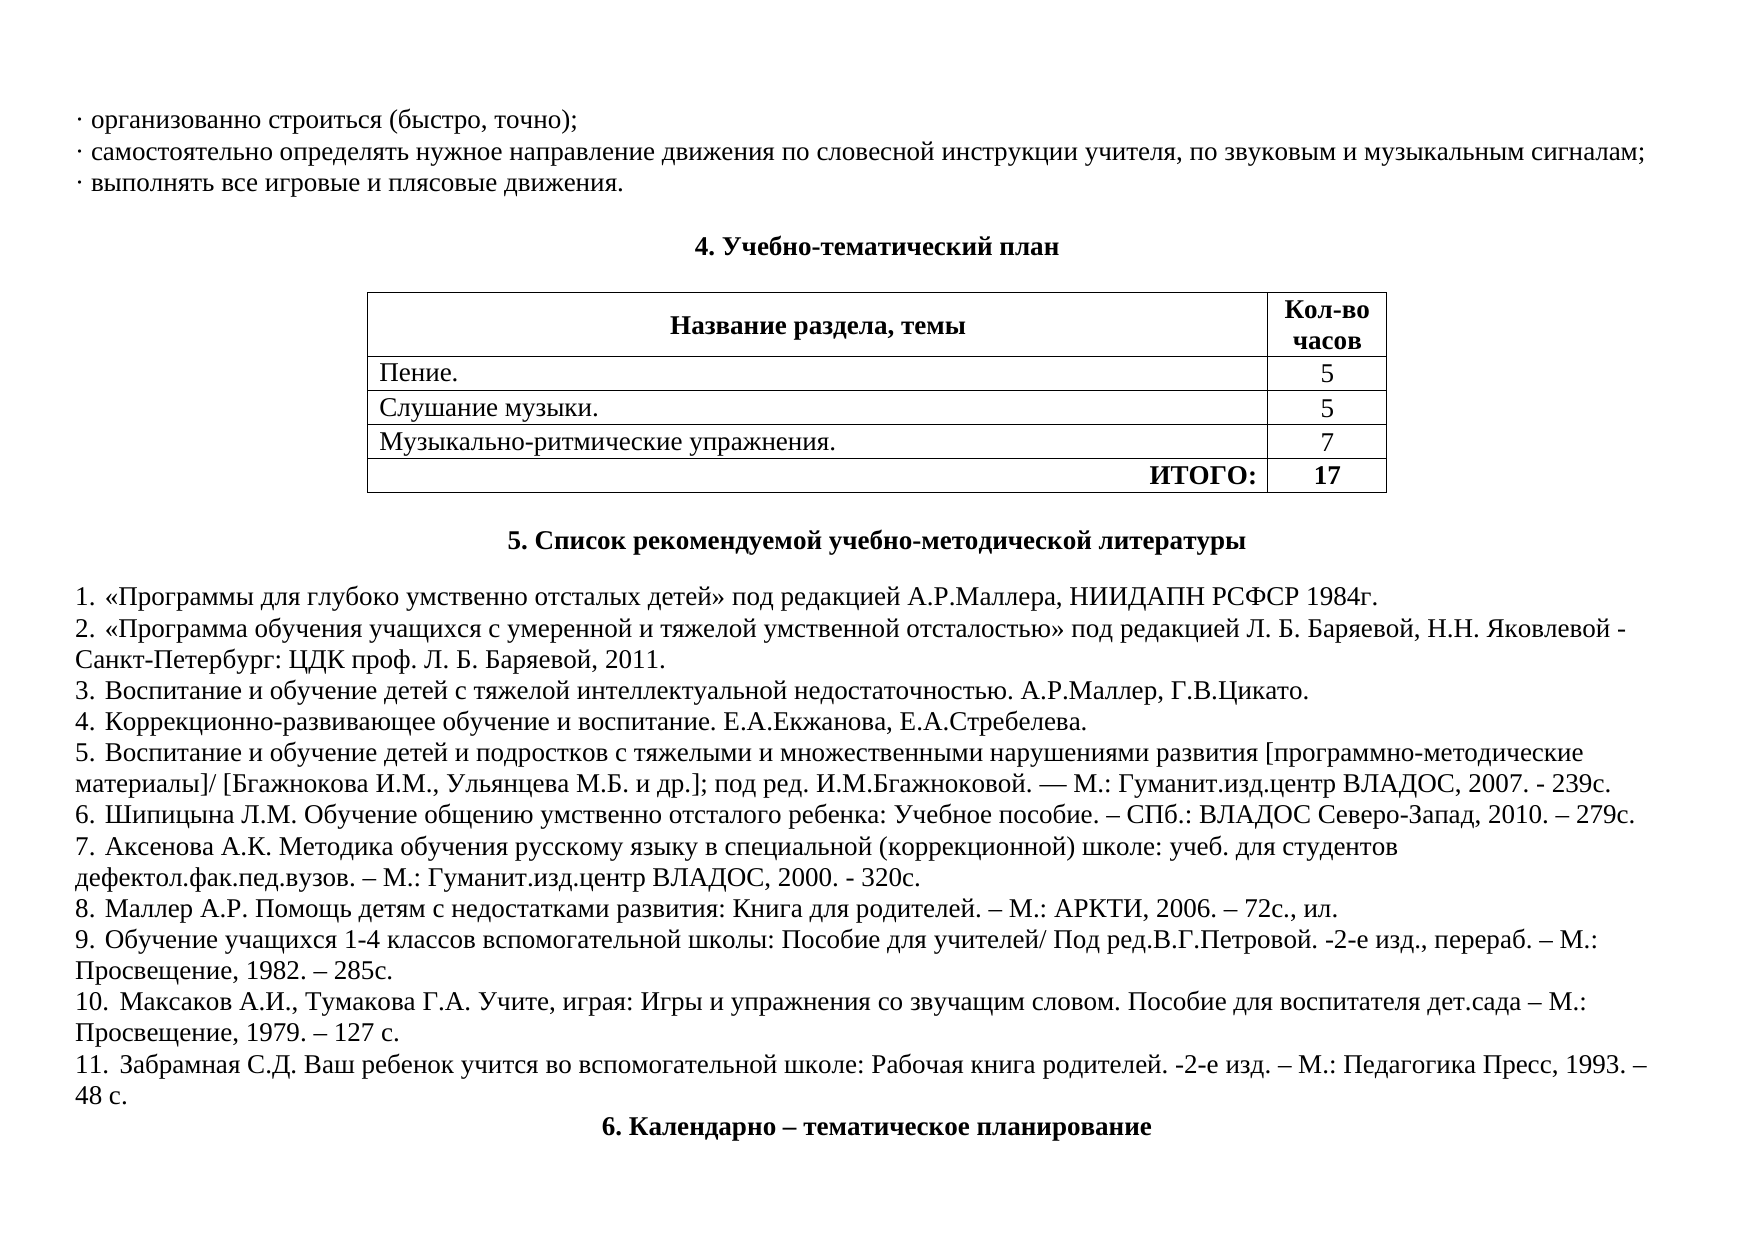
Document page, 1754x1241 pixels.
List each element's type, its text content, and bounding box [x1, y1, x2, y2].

list Маллер А.Р. Помощь детям с недостатками развития: Книга для родителей. – М.: АРКТИ, 2006. – 72с., ил. [75, 892, 1679, 923]
table_cell 5 [1268, 357, 1386, 390]
text · самостоятельно определять нужное направление движения по словесной инструкции учителя, по звуковым и музыкальным сигналам; [75, 134, 1679, 166]
list «Программа обучения учащихся с умеренной и тяжелой умственной отсталостью» под редакцией Л. Б. Баряевой, Н.Н. Яковлевой - Санкт-Петербург: ЦДК проф. Л. Б. Баряевой, 2011. [75, 612, 1679, 674]
text · выполнять все игровые и плясовые движения. [75, 166, 1679, 197]
list Аксенова А.К. Методика обучения русскому языку в специальной (коррекционной) школе: учеб. для студентов дефектол.фак.пед.вузов. – М.: Гуманит.изд.центр ВЛАДОС, 2000. - 320с. [75, 830, 1679, 892]
list «Программы для глубоко умственно отсталых детей» под редакцией А.Р.Маллера, НИИДАПН РСФСР 1984г. [75, 581, 1679, 612]
list Забрамная С.Д. Ваш ребенок учится во вспомогательной школе: Рабочая книга родителей. -2-е изд. – М.: Педагогика Пресс, 1993. – 48 с. [75, 1048, 1679, 1110]
table_cell 5 [1268, 391, 1386, 424]
list Коррекционно-развивающее обучение и воспитание. Е.А.Екжанова, Е.А.Стребелева. [75, 705, 1679, 736]
list Обучение учащихся 1-4 классов вспомогательной школы: Пособие для учителей/ Под ред.В.Г.Петровой. -2-е изд., перераб. – М.: Просвещение, 1982. – 285с. [75, 923, 1679, 985]
text 6. Календарно – тематическое планирование [75, 1110, 1679, 1141]
table_cell 7 [1268, 425, 1386, 458]
table_header Кол-во часов [1268, 293, 1386, 356]
table_cell Пение. [368, 357, 1267, 390]
table_header Название раздела, темы [368, 293, 1267, 356]
table_cell Музыкально-ритмические упражнения. [368, 425, 1267, 458]
text 4. Учебно-тематический план [75, 230, 1679, 261]
text 5. Список рекомендуемой учебно-методической литературы [75, 524, 1679, 556]
table_cell 17 [1268, 459, 1386, 492]
list Воспитание и обучение детей и подростков с тяжелыми и множественными нарушениями развития [программно-методические материалы]/ [Бгажнокова И.М., Ульянцева М.Б. и др.]; под ред. И.М.Бгажноковой. — М.: Гуманит.изд.центр ВЛАДОС, 2007. - 239с. [75, 736, 1679, 798]
table_cell ИТОГО: [368, 459, 1267, 492]
list Воспитание и обучение детей с тяжелой интеллектуальной недостаточностью. А.Р.Маллер, Г.В.Цикато. [75, 674, 1679, 705]
text · организованно строиться (быстро, точно); [75, 103, 1679, 134]
list Максаков А.И., Тумакова Г.А. Учите, играя: Игры и упражнения со звучащим словом. Пособие для воспитателя дет.сада – М.: Просвещение, 1979. – 127 с. [75, 985, 1679, 1048]
table_cell Слушание музыки. [368, 391, 1267, 424]
list Шипицына Л.М. Обучение общению умственно отсталого ребенка: Учебное пособие. – СПб.: ВЛАДОС Северо-Запад, 2010. – 279с. [75, 798, 1679, 830]
